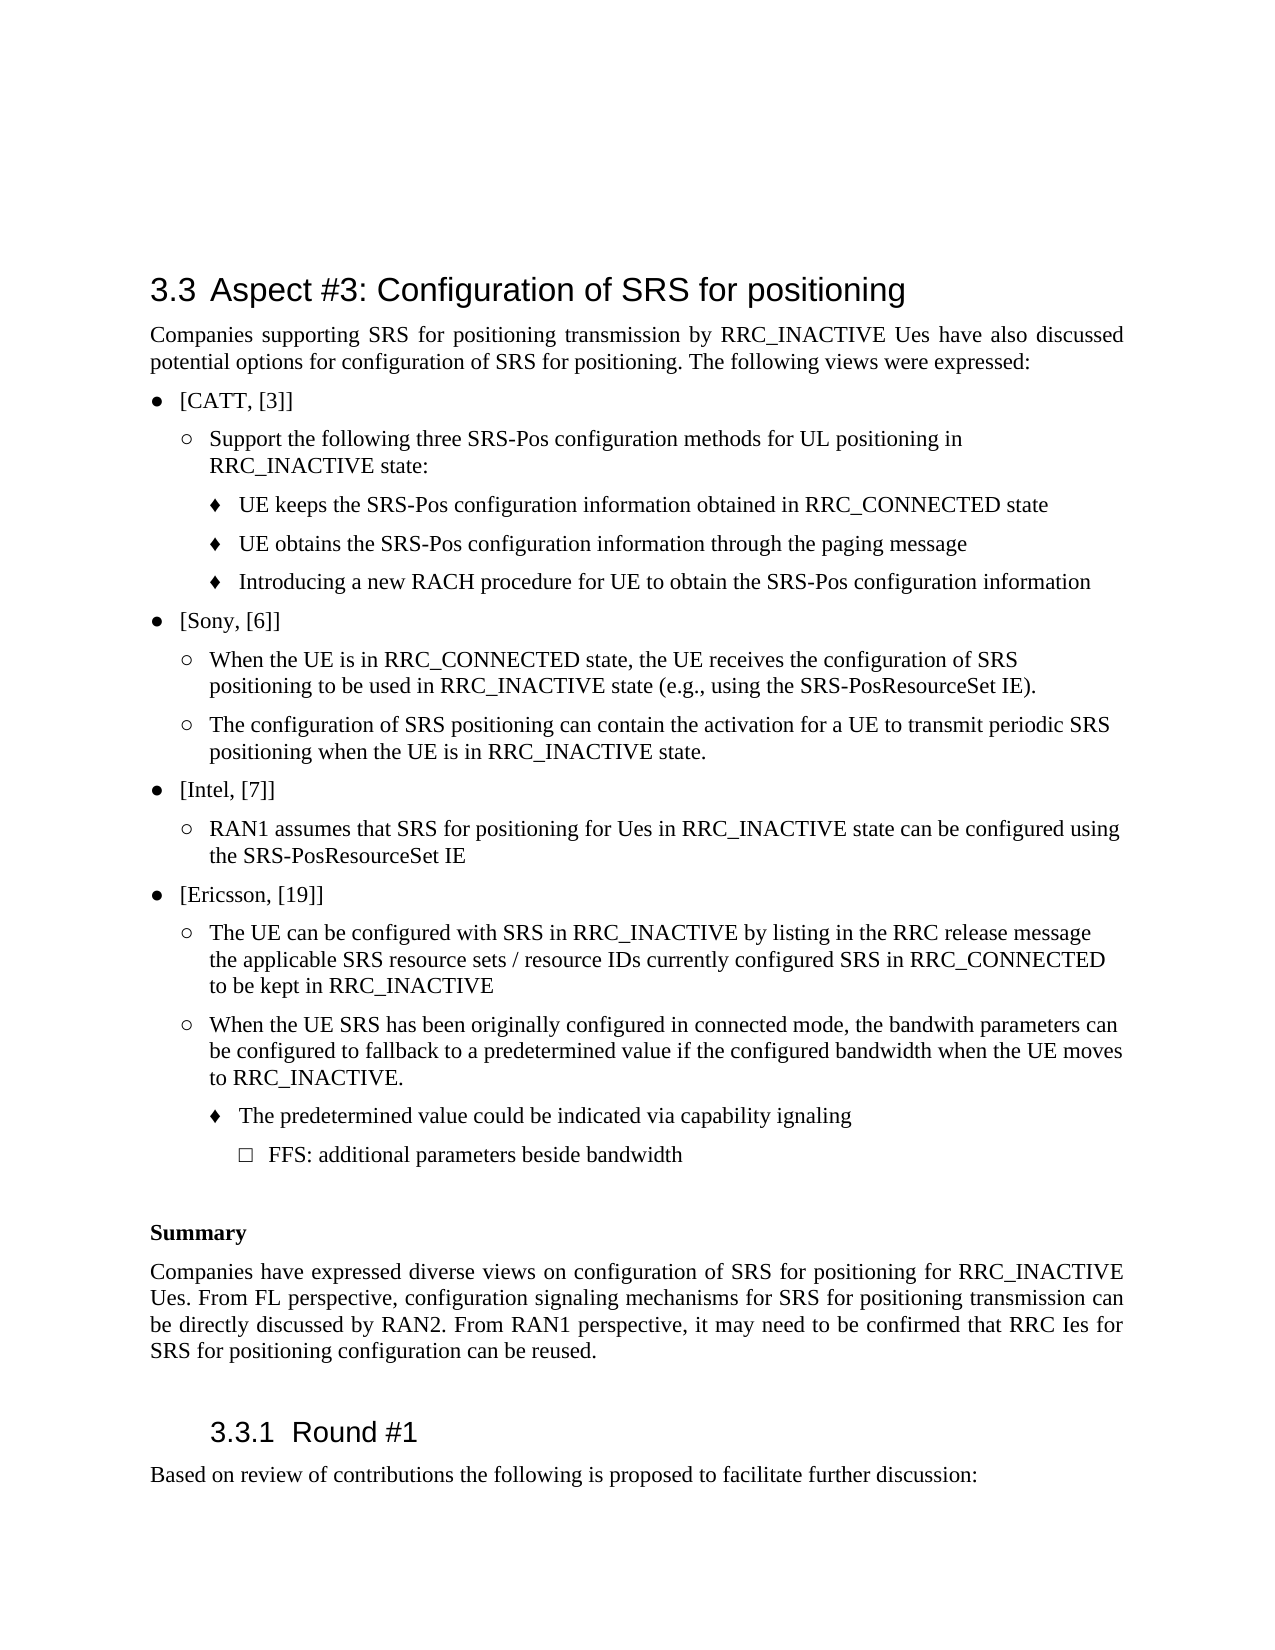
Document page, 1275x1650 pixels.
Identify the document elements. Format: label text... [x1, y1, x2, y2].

list When the UE is in RRC_CONNECTED state, the UE receives the configuration of SRS positioning to be used in RRC_INACTIVE state (e.g., using the SRS-PosResourceSet IE). [179, 646, 1125, 699]
text [Ericsson, [19]] [150, 881, 1125, 907]
text Companies supporting SRS for positioning transmission by RRC_INACTIVE Ues have also discussed potential options for configuration of SRS for positioning. The following views were expressed: [150, 321, 1125, 374]
text [CATT, [3]] [150, 387, 1125, 413]
text Companies have expressed diverse views on configuration of SRS for positioning for RRC_INACTIVE Ues. From FL perspective, configuration signaling mechanisms for SRS for positioning transmission can be directly discussed by RAN2. From RAN1 perspective, it may need to be confirmed that RRC Ies for SRS for positioning configuration can be reused. [150, 1258, 1125, 1363]
list Summary [150, 1219, 1125, 1246]
list Introducing a new RACH procedure for UE to obtain the SRS-Pos configuration information [209, 568, 1125, 595]
text Based on review of contributions the following is proposed to facilitate further discussion: [150, 1461, 1125, 1487]
list The predetermined value could be indicated via capability ignaling [209, 1103, 1125, 1129]
list UE keeps the SRS-Pos configuration information obtained in RRC_CONNECTED state [209, 491, 1125, 517]
subtitle Aspect #3: Configuration of SRS for positioning [150, 271, 1125, 309]
subtitle Round #1 [210, 1415, 1125, 1448]
list The UE can be configured with SRS in RRC_INACTIVE by listing in the RRC release message the applicable SRS resource sets / resource IDs currently configured SRS in RRC_CONNECTED to be kept in RRC_INACTIVE [179, 919, 1125, 998]
list The configuration of SRS positioning can contain the activation for a UE to transmit periodic SRS positioning when the UE is in RRC_INACTIVE state. [179, 711, 1125, 764]
list RAN1 assumes that SRS for positioning for Ues in RRC_INACTIVE state can be configured using the SRS-PosResourceSet IE [179, 815, 1125, 868]
list Support the following three SRS-Pos configuration methods for UL positioning in RRC_INACTIVE state: [179, 426, 1125, 478]
list FFS: additional parameters beside bandwidth [239, 1141, 1125, 1168]
text [Sony, [6]] [150, 607, 1125, 634]
list When the UE SRS has been originally configured in connected mode, the bandwith parameters can be configured to fallback to a predetermined value if the configured bandwidth when the UE moves to RRC_INACTIVE. [179, 1011, 1125, 1090]
text [Intel, [7]] [150, 777, 1125, 803]
list UE obtains the SRS-Pos configuration information through the paging message [209, 529, 1125, 556]
